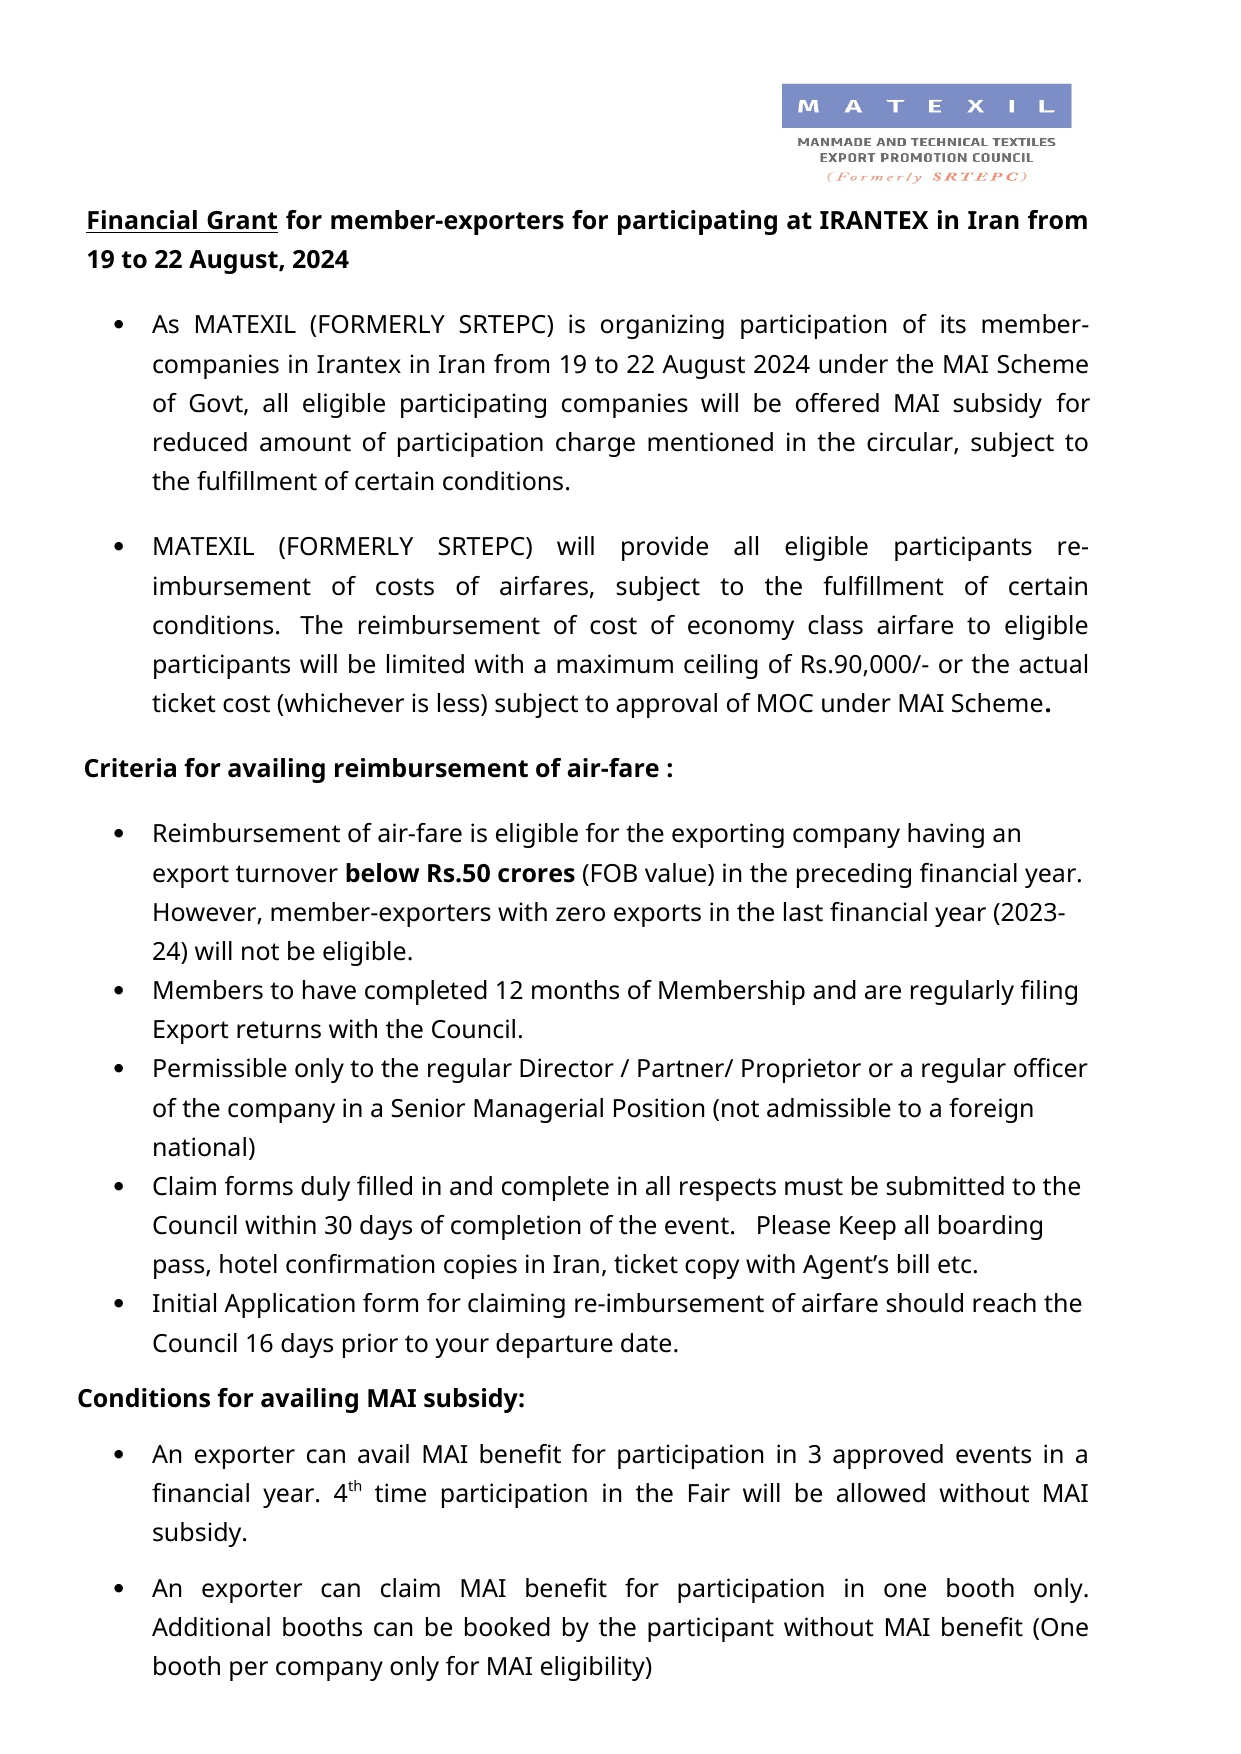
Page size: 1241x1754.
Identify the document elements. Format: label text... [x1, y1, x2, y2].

text Financial Grant for member-exporters for participating at IRANTEX in Iran from 19 to 22 August, 2024 [86, 203, 1090, 276]
list As MATEXIL (FORMERLY SRTEPC) is organizing participation of its member-companies in Irantex in Iran from 19 to 22 August 2024 under the MAI Scheme of Govt, all eligible participating companies will be offered MAI subsidy for reduced amount of participation charge mentioned in the circular, subject to the fulfillment of certain conditions. [114, 307, 1090, 498]
text Conditions for availing MAI subsidy: [77, 1381, 1090, 1415]
list Reimbursement of air-fare is eligible for the exporting company having an export turnover below Rs.50 crores (FOB value) in the preceding financial year. However, member-exporters with zero exports in the last financial year (2023-24) will not be eligible. [114, 816, 1090, 968]
text Criteria for availing reimbursement of air-fare : [77, 751, 1090, 785]
list An exporter can avail MAI benefit for participation in 3 approved events in a financial year. 4th time participation in the Fair will be allowed without MAI subsidy. [114, 1436, 1090, 1549]
picture [762, 68, 1091, 199]
list An exporter can claim MAI benefit for participation in one booth only. Additional booths can be booked by the participant without MAI benefit (One booth per company only for MAI eligibility) [114, 1570, 1090, 1683]
list MATEXIL (FORMERLY SRTEPC) will provide all eligible participants re-imbursement of costs of airfares, subject to the fulfillment of certain conditions. The reimbursement of cost of economy class airfare to eligible participants will be limited with a maximum ceiling of Rs.90,000/- or the actual ticket cost (whichever is less) subject to approval of MOC under MAI Scheme. [114, 529, 1090, 720]
list Permissible only to the regular Director / Partner/ Proprietor or a regular officer of the company in a Senior Managerial Position (not admissible to a foreign national) [114, 1051, 1090, 1163]
list Members to have completed 12 months of Membership and are regularly filing Export returns with the Council. [114, 973, 1090, 1046]
list Claim forms duly filled in and complete in all respects must be submitted to the Council within 30 days of completion of the event. Please Keep all boarding pass, hotel confirmation copies in Iran, ticket copy with Agent’s bill etc. [114, 1168, 1090, 1281]
list Initial Application form for claiming re-imbursement of airfare should reach the Council 16 days prior to your departure date. [114, 1286, 1090, 1359]
